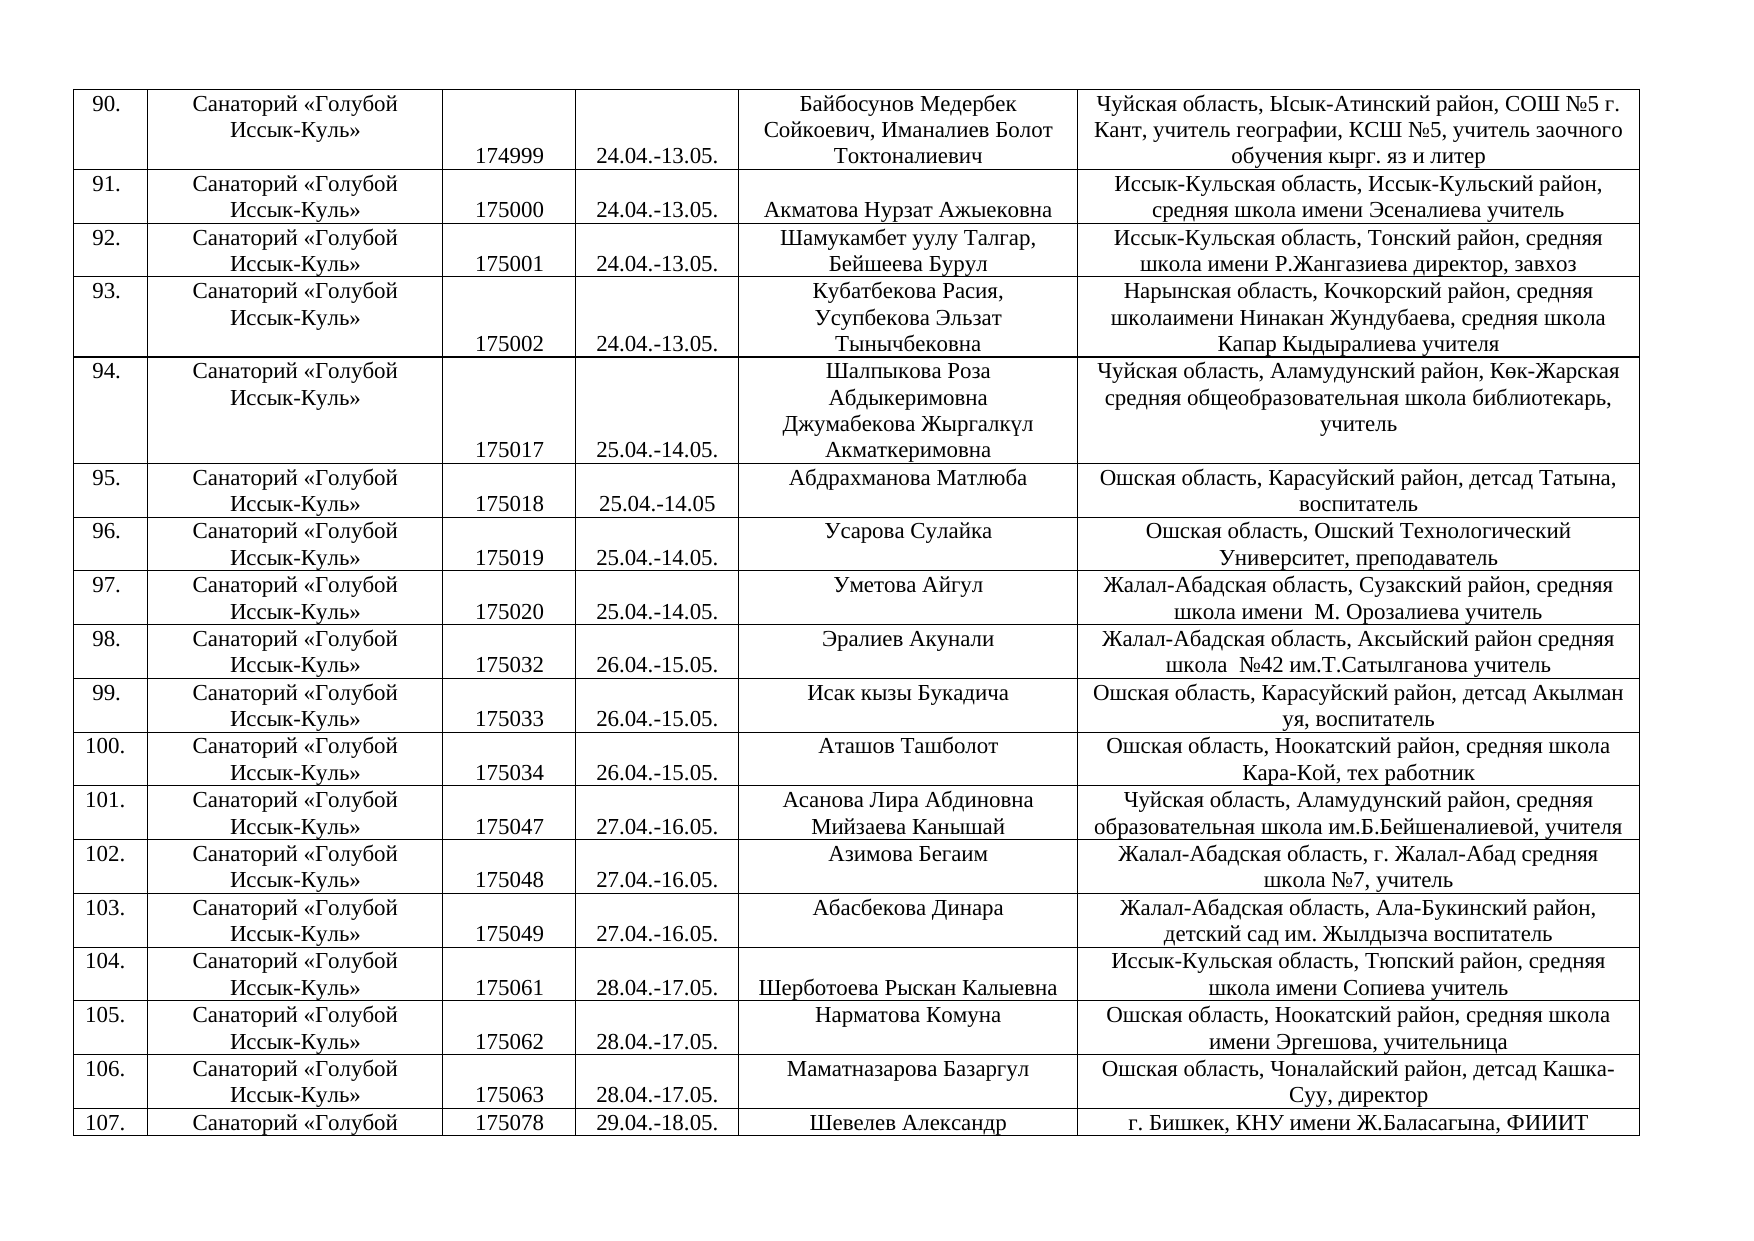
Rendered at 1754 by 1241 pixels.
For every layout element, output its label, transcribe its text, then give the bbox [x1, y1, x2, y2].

table_cell 25.04.-14.05. [576, 358, 738, 463]
table_cell Усарова Сулайка [739, 518, 1077, 570]
table_cell Маматназарова Базаргул [739, 1055, 1077, 1108]
table_cell [74, 358, 147, 463]
table_cell Кубатбекова Расия, Усупбекова Эльзат Тынычбековна [739, 277, 1077, 356]
table_cell [74, 464, 147, 517]
table_cell [74, 894, 147, 947]
table_cell Жалал-Абадская область, Сузакский район, средняя школа имени М. Орозалиева учитель [1078, 571, 1639, 624]
table_cell Санаторий «Голубой Иссык-Куль» [148, 786, 442, 839]
table_cell Чуйская область, Аламудунский район, Көк-Жарская средняя общеобразовательная школа библиотекарь, учитель [1078, 358, 1639, 463]
table_cell Жалал-Абадская область, Аксыйский район средняя школа №42 им.Т.Сатылганова учитель [1078, 625, 1639, 678]
table_cell Санаторий «Голубой Иссык-Куль» [148, 358, 442, 463]
table_cell Исак кызы Букадича [739, 679, 1077, 732]
table_cell Нарматова Комуна [739, 1001, 1077, 1054]
table_cell 175019 [443, 518, 575, 570]
table_cell Жалал-Абадская область, Ала-Букинский район, детский сад им. Жылдызча воспитатель [1078, 894, 1639, 947]
table_cell 26.04.-15.05. [576, 679, 738, 732]
table_cell Ошская область, Карасуйский район, детсад Татына, воспитатель [1078, 464, 1639, 517]
table_cell Азимова Бегаим [739, 840, 1077, 893]
table_cell [74, 277, 147, 356]
table_cell Санаторий «Голубой Иссык-Куль» [148, 679, 442, 732]
table_cell 175002 [443, 277, 575, 356]
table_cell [739, 1109, 1077, 1135]
table_cell Санаторий «Голубой Иссык-Куль» [148, 948, 442, 1000]
table_cell [74, 170, 147, 222]
table_cell Санаторий «Голубой Иссык-Куль» [148, 571, 442, 624]
table_cell [74, 90, 147, 169]
table_cell Иссык-Кульская область, Тюпский район, средняя школа имени Сопиева учитель [1078, 948, 1639, 1000]
table_cell 174999 [443, 90, 575, 169]
table_cell 175062 [443, 1001, 575, 1054]
table_cell Чуйская область, Аламудунский район, средняя образовательная школа им.Б.Бейшеналиевой, учителя [1078, 786, 1639, 839]
table_cell [74, 625, 147, 678]
table_cell 175000 [443, 170, 575, 222]
table_cell Санаторий «Голубой Иссык-Куль» [148, 1055, 442, 1108]
table_cell [74, 518, 147, 570]
table_cell Санаторий «Голубой Иссык-Куль» [148, 894, 442, 947]
table_cell 26.04.-15.05. [576, 733, 738, 785]
table_cell 29.04.-18.05. [576, 1109, 738, 1135]
table_cell 25.04.-14.05. [576, 571, 738, 624]
table_cell Санаторий «Голубой Иссык-Куль» [148, 464, 442, 517]
table_cell [74, 1055, 147, 1108]
table_cell 28.04.-17.05. [576, 948, 738, 1000]
table_cell 24.04.-13.05. [576, 170, 738, 222]
table_cell Санаторий «Голубой Иссык-Куль» [148, 733, 442, 785]
table_cell Шалпыкова Роза Абдыкеримовна Джумабекова Жыргалкүл Акматкеримовна [739, 358, 1077, 463]
table_cell [74, 679, 147, 732]
table_cell 28.04.-17.05. [576, 1055, 738, 1108]
table_cell 27.04.-16.05. [576, 840, 738, 893]
table_cell Ошская область, Ноокатский район, средняя школа Кара-Кой, тех работник [1078, 733, 1639, 785]
table_cell [74, 733, 147, 785]
table_cell Абасбекова Динара [739, 894, 1077, 947]
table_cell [148, 1109, 442, 1135]
table_cell Ошская область, Ошский Технологический Университет, преподаватель [1078, 518, 1639, 570]
table_cell Иссык-Кульская область, Иссык-Кульский район, средняя школа имени Эсеналиева учитель [1078, 170, 1639, 222]
table_cell 175063 [443, 1055, 575, 1108]
table_cell 175020 [443, 571, 575, 624]
table_cell 24.04.-13.05. [576, 224, 738, 276]
table_cell [74, 948, 147, 1000]
table_cell Байбосунов Медербек Сойкоевич, Иманалиев Болот Токтоналиевич [739, 90, 1077, 169]
table_cell Санаторий «Голубой Иссык-Куль» [148, 840, 442, 893]
table_cell 26.04.-15.05. [576, 625, 738, 678]
table_cell Жалал-Абадская область, г. Жалал-Абад средняя школа №7, учитель [1078, 840, 1639, 893]
table_cell 175049 [443, 894, 575, 947]
table_cell 175047 [443, 786, 575, 839]
table_cell 28.04.-17.05. [576, 1001, 738, 1054]
table_cell [74, 786, 147, 839]
table_cell 175033 [443, 679, 575, 732]
table_cell Ошская область, Ноокатский район, средняя школа имени Эргешова, учительница [1078, 1001, 1639, 1054]
table_cell Санаторий «Голубой Иссык-Куль» [148, 1001, 442, 1054]
table_cell Чуйская область, Ысык-Атинский район, СОШ №5 г. Кант, учитель географии, КСШ №5, учитель заочного обучения кырг. яз и литер [1078, 90, 1639, 169]
table_cell 175061 [443, 948, 575, 1000]
table_cell Санаторий «Голубой Иссык-Куль» [148, 224, 442, 276]
table_cell 175018 [443, 464, 575, 517]
table_cell Нарынская область, Кочкорский район, средняя школаимени Нинакан Жундубаева, средняя школа Капар Кыдыралиева учителя [1078, 277, 1639, 356]
table_cell [74, 571, 147, 624]
table_cell Ошская область, Карасуйский район, детсад Акылман уя, воспитатель [1078, 679, 1639, 732]
table_cell 24.04.-13.05. [576, 90, 738, 169]
table_cell 175078 [443, 1109, 575, 1135]
table_cell [74, 840, 147, 893]
table_cell Иссык-Кульская область, Тонский район, средняя школа имени Р.Жангазиева директор, завхоз [1078, 224, 1639, 276]
table_cell Асанова Лира Абдиновна Мийзаева Канышай [739, 786, 1077, 839]
table_cell Уметова Айгул [739, 571, 1077, 624]
table_cell 175032 [443, 625, 575, 678]
table_cell Шерботоева Рыскан Калыевна [739, 948, 1077, 1000]
table_cell 175048 [443, 840, 575, 893]
table_cell Ошская область, Чоналайский район, детсад Кашка-Суу, директор [1078, 1055, 1639, 1108]
table_cell Санаторий «Голубой Иссык-Куль» [148, 518, 442, 570]
table_cell [74, 1109, 147, 1135]
table_cell 175017 [443, 358, 575, 463]
table_cell Аташов Ташболот [739, 733, 1077, 785]
table_cell [74, 224, 147, 276]
table_cell 25.04.-14.05. [576, 518, 738, 570]
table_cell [1078, 1109, 1639, 1135]
table_cell Эралиев Акунали [739, 625, 1077, 678]
table_cell 24.04.-13.05. [576, 277, 738, 356]
table_cell 175034 [443, 733, 575, 785]
table_cell Акматова Нурзат Ажыековна [739, 170, 1077, 222]
table_cell [74, 1001, 147, 1054]
table_cell Шамукамбет уулу Талгар, Бейшеева Бурул [739, 224, 1077, 276]
table_cell Санаторий «Голубой Иссык-Куль» [148, 277, 442, 356]
table_cell 175001 [443, 224, 575, 276]
table_cell Санаторий «Голубой Иссык-Куль» [148, 625, 442, 678]
table_cell Санаторий «Голубой Иссык-Куль» [148, 170, 442, 222]
table_cell Абдрахманова Матлюба [739, 464, 1077, 517]
table_cell 27.04.-16.05. [576, 894, 738, 947]
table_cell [148, 90, 442, 169]
table_cell 25.04.-14.05 [576, 464, 738, 517]
table_cell 27.04.-16.05. [576, 786, 738, 839]
